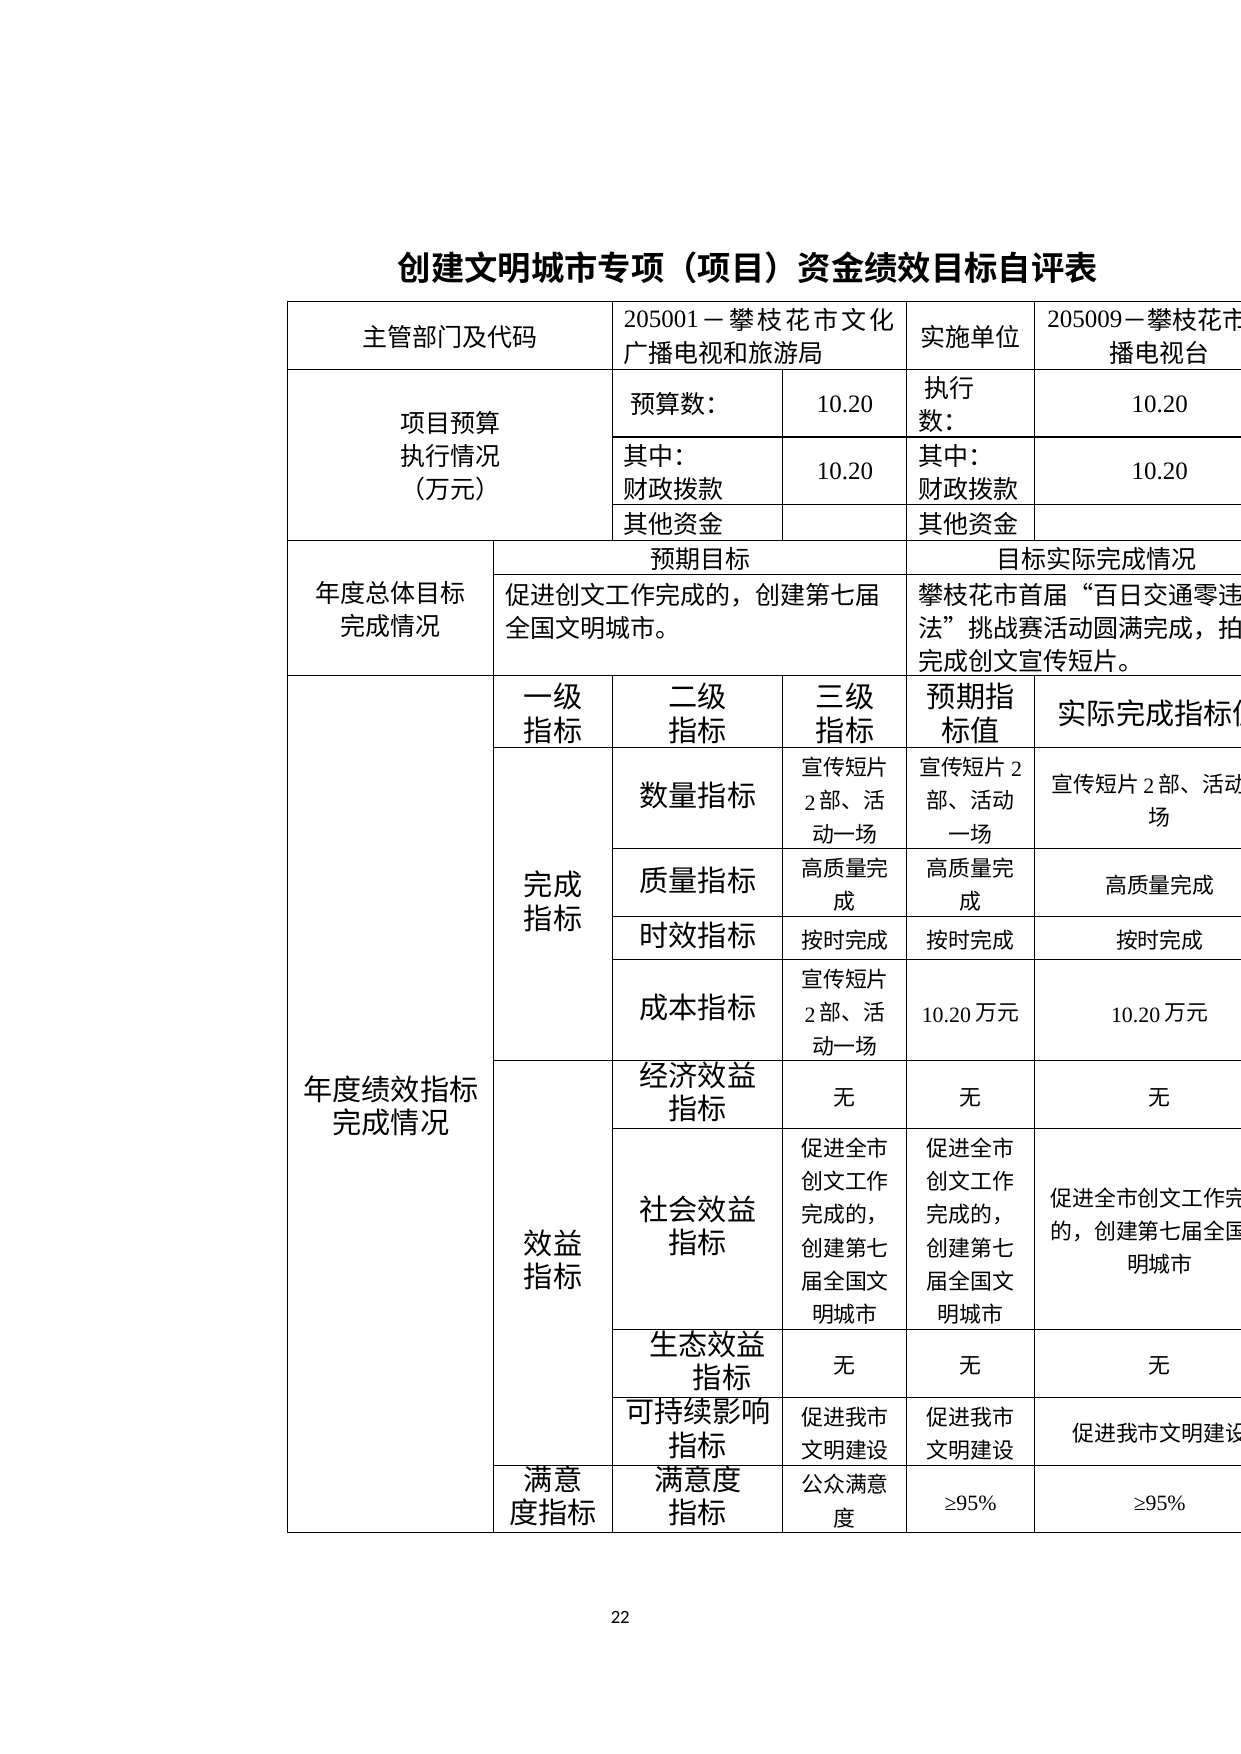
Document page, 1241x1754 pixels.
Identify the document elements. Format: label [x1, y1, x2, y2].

table_header [188, 162, 1240, 1559]
